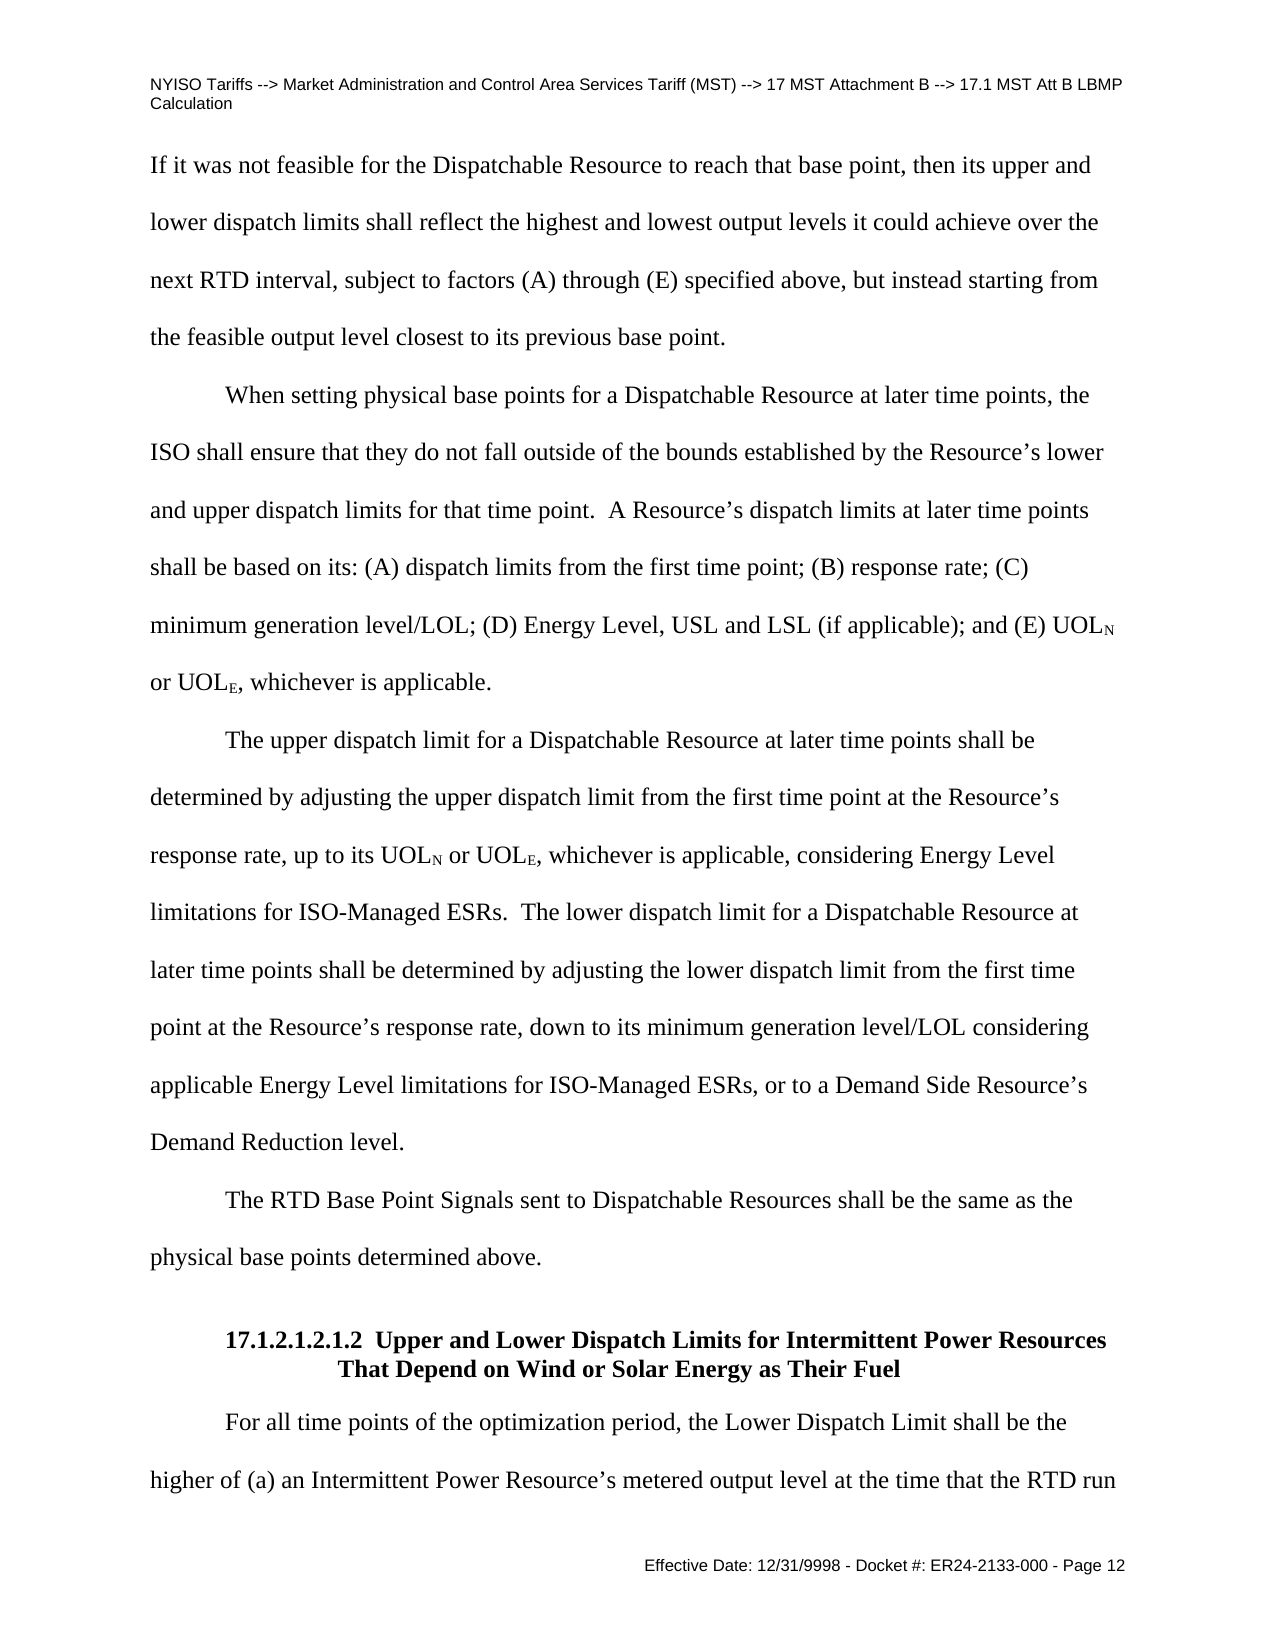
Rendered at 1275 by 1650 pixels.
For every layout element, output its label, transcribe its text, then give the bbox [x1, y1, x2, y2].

text When setting physical base points for a Dispatchable Resource at later time points, the ISO shall ensure that they do not fall outside of the bounds established by the Resource’s lower and upper dispatch limits for that time point. A Resource’s dispatch limits at later time points shall be based on its: (A) dispatch limits from the first time point; (B) response rate; (C) minimum generation level/LOL; (D) Energy Level, USL and LSL (if applicable); and (E) UOLN or UOLE, whichever is applicable. [150, 380, 1125, 696]
text The RTD Base Point Signals sent to Dispatchable Resources shall be the same as the physical base points determined above. [150, 1185, 1125, 1271]
text The upper dispatch limit for a Dispatchable Resource at later time points shall be determined by adjusting the upper dispatch limit from the first time point at the Resource’s response rate, up to its UOLN or UOLE, whichever is applicable, considering Energy Level limitations for ISO-Managed ESRs. The lower dispatch limit for a Dispatchable Resource at later time points shall be determined by adjusting the lower dispatch limit from the first time point at the Resource’s response rate, down to its minimum generation level/LOL considering applicable Energy Level limitations for ISO-Managed ESRs, or to a Demand Side Resource’s Demand Reduction level. [150, 725, 1125, 1156]
subtitle 17.1.2.1.2.1.2 Upper and Lower Dispatch Limits for Intermittent Power Resources That Depend on Wind or Solar Energy as Their Fuel [225, 1325, 1125, 1382]
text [150, 1407, 1125, 1494]
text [150, 150, 1125, 351]
